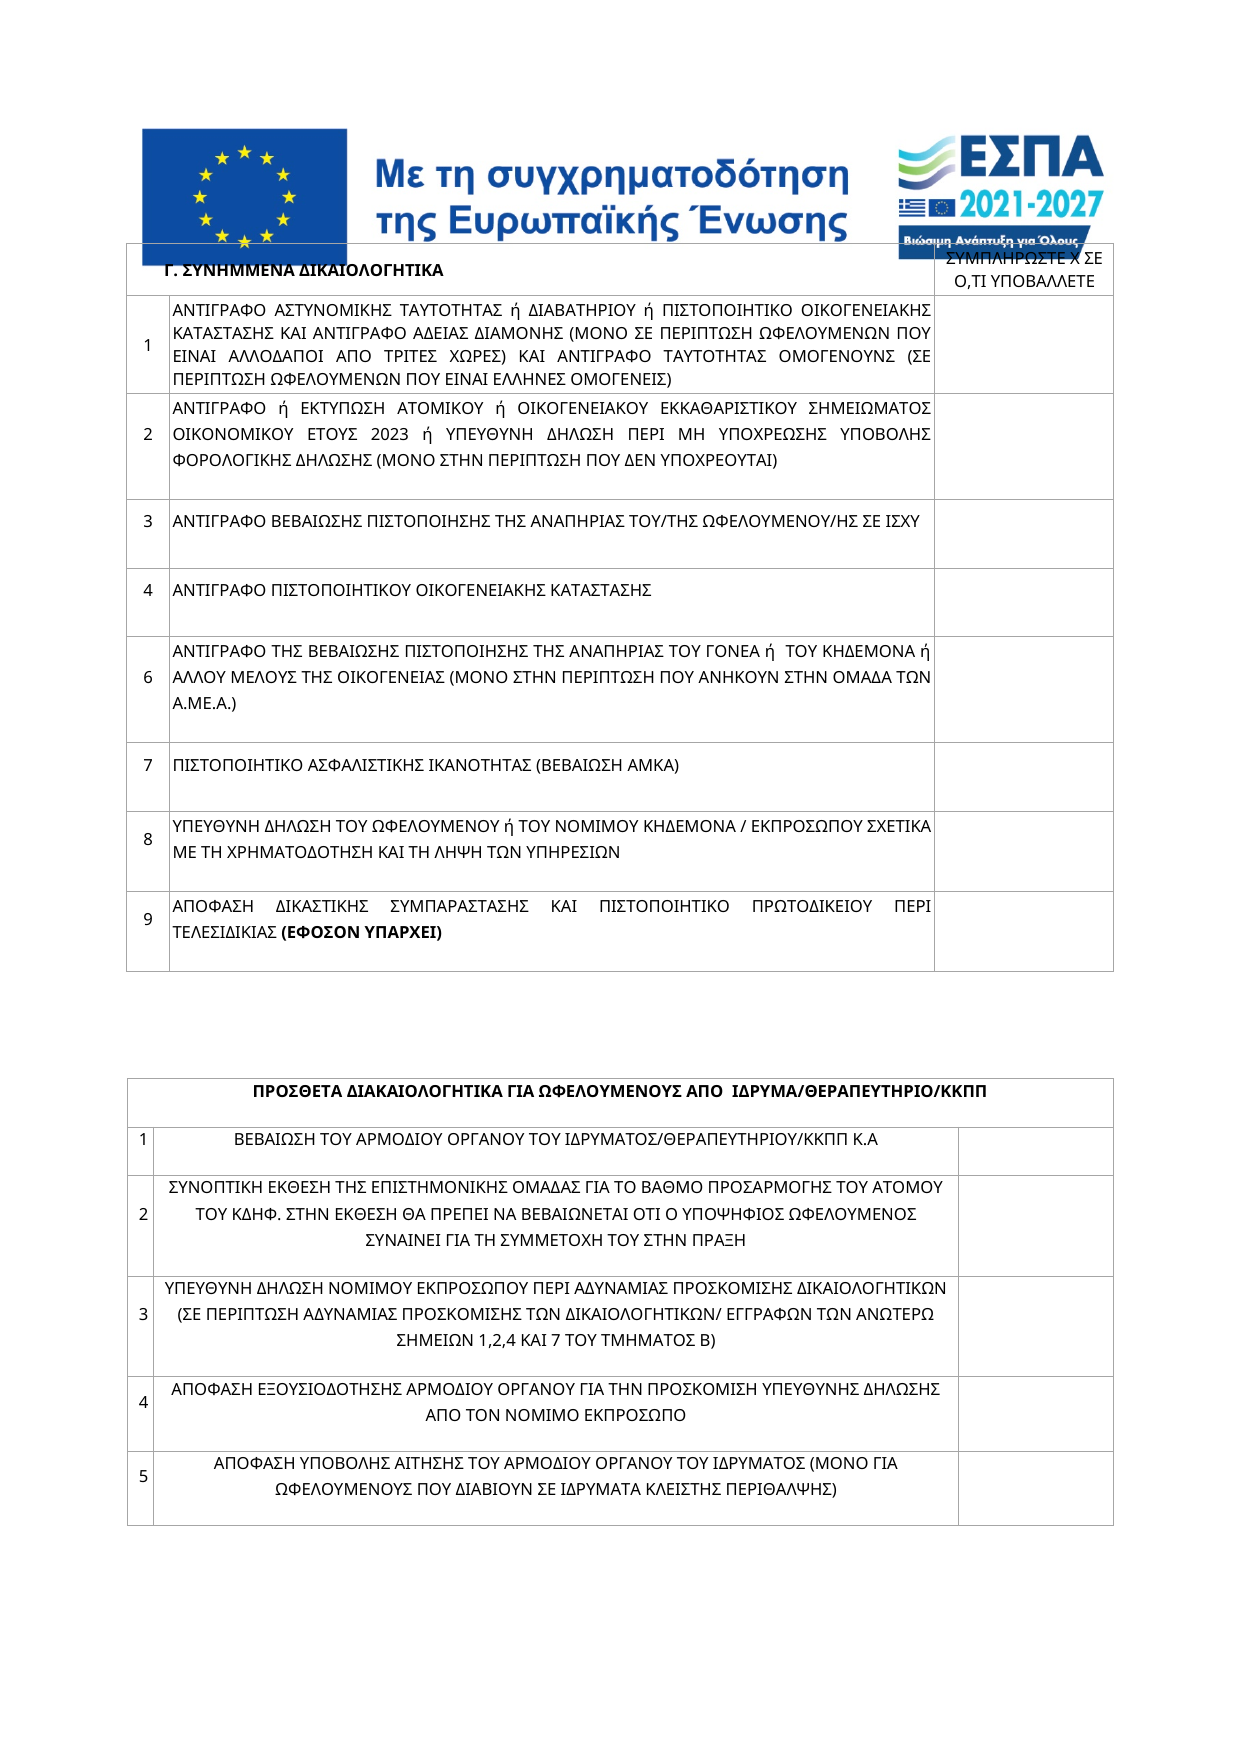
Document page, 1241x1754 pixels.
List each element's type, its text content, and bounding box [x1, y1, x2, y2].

table_cell [935, 569, 1113, 636]
table_cell [959, 1176, 1113, 1276]
table_cell [935, 812, 1113, 891]
table_cell ΑΝΤΙΓΡΑΦΟ ΤΗΣ ΒΕΒΑΙΩΣΗΣ ΠΙΣΤΟΠΟΙΗΣΗΣ ΤΗΣ ΑΝΑΠΗΡΙΑΣ ΤΟΥ ΓΟΝΕΑ ή ΤΟΥ ΚΗΔΕΜΟΝΑ ή ΑΛΛΟΥ ΜΕΛΟΥΣ ΤΗΣ ΟΙΚΟΓΕΝΕΙΑΣ (ΜΟΝΟ ΣΤΗΝ ΠΕΡΙΠΤΩΣΗ ΠΟΥ ΑΝΗΚΟΥΝ ΣΤΗΝ ΟΜΑΔΑ ΤΩΝ Α.ΜΕ.Α.) [170, 637, 934, 742]
table_cell [935, 743, 1113, 811]
table_cell ΑΠΟΦΑΣΗ ΔΙΚΑΣΤΙΚΗΣ ΣΥΜΠΑΡΑΣΤΑΣΗΣ ΚΑΙ ΠΙΣΤΟΠΟΙΗΤΙΚΟ ΠΡΩΤΟΔΙΚΕΙΟΥ ΠΕΡΙ ΤΕΛΕΣΙΔΙΚΙΑΣ (ΕΦΟΣΟΝ ΥΠΑΡΧΕΙ) [170, 892, 934, 971]
table_cell 3 [128, 1277, 153, 1376]
table_cell 5 [128, 1452, 153, 1525]
table_cell 1 [128, 1128, 153, 1175]
table_cell [935, 892, 1113, 971]
table_cell ΑΠΟΦΑΣΗ ΥΠΟΒΟΛΗΣ ΑΙΤΗΣΗΣ ΤΟΥ ΑΡΜΟΔΙΟΥ ΟΡΓΑΝΟΥ ΤΟΥ ΙΔΡΥΜΑΤΟΣ (ΜΟΝΟ ΓΙΑ ΩΦΕΛΟΥΜΕΝΟΥΣ ΠΟΥ ΔΙΑΒΙΟΥΝ ΣΕ ΙΔΡΥΜΑΤΑ ΚΛΕΙΣΤΗΣ ΠΕΡΙΘΑΛΨΗΣ) [154, 1452, 958, 1525]
table_cell 3 [127, 500, 169, 567]
picture [87, 73, 1155, 321]
table_cell [959, 1452, 1113, 1525]
table_cell ΣΥΝΟΠΤΙΚΗ ΕΚΘΕΣΗ ΤΗΣ ΕΠΙΣΤΗΜΟΝΙΚΗΣ ΟΜΑΔΑΣ ΓΙΑ ΤΟ ΒΑΘΜΟ ΠΡΟΣΑΡΜΟΓΗΣ ΤΟΥ ΑΤΟΜΟΥ ΤΟΥ ΚΔΗΦ. ΣΤΗΝ ΕΚΘΕΣΗ ΘΑ ΠΡΕΠΕΙ ΝΑ ΒΕΒΑΙΩΝΕΤΑΙ ΟΤΙ Ο ΥΠΟΨΗΦΙΟΣ ΩΦΕΛΟΥΜΕΝΟΣ ΣΥΝΑΙΝΕΙ ΓΙΑ ΤΗ ΣΥΜΜΕΤΟΧΗ ΤΟΥ ΣΤΗΝ ΠΡΑΞΗ [154, 1176, 958, 1276]
table_cell [935, 500, 1113, 567]
table_cell 8 [127, 812, 169, 891]
table_header ΣΥΜΠΛΗΡΩΣΤΕ Χ ΣΕ Ο,ΤΙ ΥΠΟΒΑΛΛΕΤΕ [935, 244, 1113, 295]
table_cell ΑΝΤΙΓΡΑΦΟ ΑΣΤΥΝΟΜΙΚΗΣ ΤΑΥΤΟΤΗΤΑΣ ή ΔΙΑΒΑΤΗΡΙΟΥ ή ΠΙΣΤΟΠΟΙΗΤΙΚΟ ΟΙΚΟΓΕΝΕΙΑΚΗΣ ΚΑΤΑΣΤΑΣΗΣ ΚΑΙ ΑΝΤΙΓΡΑΦΟ ΑΔΕΙΑΣ ΔΙΑΜΟΝΗΣ (ΜΟΝΟ ΣΕ ΠΕΡΙΠΤΩΣΗ ΩΦΕΛΟΥΜΕΝΩΝ ΠΟΥ ΕΙΝΑΙ ΑΛΛΟΔΑΠΟΙ ΑΠΟ ΤΡΙΤΕΣ ΧΩΡΕΣ) ΚΑΙ ΑΝΤΙΓΡΑΦΟ ΤΑΥΤΟΤΗΤΑΣ ΟΜΟΓΕΝΟΥΝΣ (ΣΕ ΠΕΡΙΠΤΩΣΗ ΩΦΕΛΟΥΜΕΝΩΝ ΠΟΥ ΕΙΝΑΙ ΕΛΛΗΝΕΣ ΟΜΟΓΕΝΕΙΣ) [170, 296, 934, 393]
table_cell [935, 394, 1113, 499]
table_cell ΥΠΕΥΘΥΝΗ ΔΗΛΩΣΗ ΝΟΜΙΜΟΥ ΕΚΠΡΟΣΩΠΟΥ ΠΕΡΙ ΑΔΥΝΑΜΙΑΣ ΠΡΟΣΚΟΜΙΣΗΣ ΔΙΚΑΙΟΛΟΓΗΤΙΚΩΝ (ΣΕ ΠΕΡΙΠΤΩΣΗ ΑΔΥΝΑΜΙΑΣ ΠΡΟΣΚΟΜΙΣΗΣ ΤΩΝ ΔΙΚΑΙΟΛΟΓΗΤΙΚΩΝ/ ΕΓΓΡΑΦΩΝ ΤΩΝ ΑΝΩΤΕΡΩ ΣΗΜΕΙΩΝ 1,2,4 ΚΑΙ 7 ΤΟΥ ΤΜΗΜΑΤΟΣ Β) [154, 1277, 958, 1376]
table_cell ΑΝΤΙΓΡΑΦΟ ή ΕΚΤΥΠΩΣΗ ΑΤΟΜΙΚΟΥ ή ΟΙΚΟΓΕΝΕΙΑΚΟΥ ΕΚΚΑΘΑΡΙΣΤΙΚΟΥ ΣΗΜΕΙΩΜΑΤΟΣ ΟΙΚΟΝΟΜΙΚΟΥ ΕΤΟΥΣ 2023 ή ΥΠΕΥΘΥΝΗ ΔΗΛΩΣΗ ΠΕΡΙ ΜΗ ΥΠΟΧΡΕΩΣΗΣ ΥΠΟΒΟΛΗΣ ΦΟΡΟΛΟΓΙΚΗΣ ΔΗΛΩΣΗΣ (ΜΟΝΟ ΣΤΗΝ ΠΕΡΙΠΤΩΣΗ ΠΟΥ ΔΕΝ ΥΠΟΧΡΕΟΥΤΑΙ) [170, 394, 934, 499]
table_cell 9 [127, 892, 169, 971]
table_cell 2 [128, 1176, 153, 1276]
table_cell ΒΕΒΑΙΩΣΗ ΤΟΥ ΑΡΜΟΔΙΟΥ ΟΡΓΑΝΟΥ ΤΟΥ ΙΔΡΥΜΑΤΟΣ/ΘΕΡΑΠΕΥΤΗΡΙΟΥ/ΚΚΠΠ Κ.Α [154, 1128, 958, 1175]
table_header ΠΡΟΣΘΕΤΑ ΔΙΑΚΑΙΟΛΟΓΗΤΙΚΑ ΓΙΑ ΩΦΕΛΟΥΜΕΝΟΥΣ ΑΠΟ ΙΔΡΥΜΑ/ΘΕΡΑΠΕΥΤΗΡΙΟ/ΚΚΠΠ [128, 1079, 1113, 1127]
table_cell ΥΠΕΥΘΥΝΗ ΔΗΛΩΣΗ ΤΟΥ ΩΦΕΛΟΥΜΕΝΟΥ ή ΤΟΥ ΝΟΜΙΜΟΥ ΚΗΔΕΜΟΝΑ / ΕΚΠΡΟΣΩΠΟΥ ΣΧΕΤΙΚΑ ΜΕ ΤΗ ΧΡΗΜΑΤΟΔΟΤΗΣΗ ΚΑΙ ΤΗ ΛΗΨΗ ΤΩΝ ΥΠΗΡΕΣΙΩΝ [170, 812, 934, 891]
table_cell 2 [127, 394, 169, 499]
table_cell [959, 1277, 1113, 1376]
table_cell ΑΝΤΙΓΡΑΦΟ ΠΙΣΤΟΠΟΙΗΤΙΚΟΥ ΟΙΚΟΓΕΝΕΙΑΚΗΣ ΚΑΤΑΣΤΑΣΗΣ [170, 569, 934, 636]
table_cell ΠΙΣΤΟΠΟΙΗΤΙΚΟ ΑΣΦΑΛΙΣΤΙΚΗΣ ΙΚΑΝΟΤΗΤΑΣ (ΒΕΒΑΙΩΣΗ ΑΜΚΑ) [170, 743, 934, 811]
table_cell 6 [127, 637, 169, 742]
table_cell 4 [127, 569, 169, 636]
table_cell [959, 1128, 1113, 1175]
table_cell 7 [127, 743, 169, 811]
table_header Γ. ΣΥΝΗΜΜΕΝΑ ΔΙΚΑΙΟΛΟΓΗΤΙΚΑ [127, 244, 934, 295]
table_cell [935, 637, 1113, 742]
table_cell 4 [128, 1377, 153, 1451]
table_cell ΑΝΤΙΓΡΑΦΟ ΒΕΒΑΙΩΣΗΣ ΠΙΣΤΟΠΟΙΗΣΗΣ ΤΗΣ ΑΝΑΠΗΡΙΑΣ ΤΟΥ/ΤΗΣ ΩΦΕΛΟΥΜΕΝΟΥ/ΗΣ ΣΕ ΙΣΧΥ [170, 500, 934, 567]
table_cell [959, 1377, 1113, 1451]
table_cell ΑΠΟΦΑΣΗ ΕΞΟΥΣΙΟΔΟΤΗΣΗΣ ΑΡΜΟΔΙΟΥ ΟΡΓΑΝΟΥ ΓΙΑ ΤΗΝ ΠΡΟΣΚΟΜΙΣΗ ΥΠΕΥΘΥΝΗΣ ΔΗΛΩΣΗΣ ΑΠΟ ΤΟΝ ΝΟΜΙΜΟ ΕΚΠΡΟΣΩΠΟ [154, 1377, 958, 1451]
table_cell 1 [127, 296, 169, 393]
table_cell [935, 296, 1113, 393]
